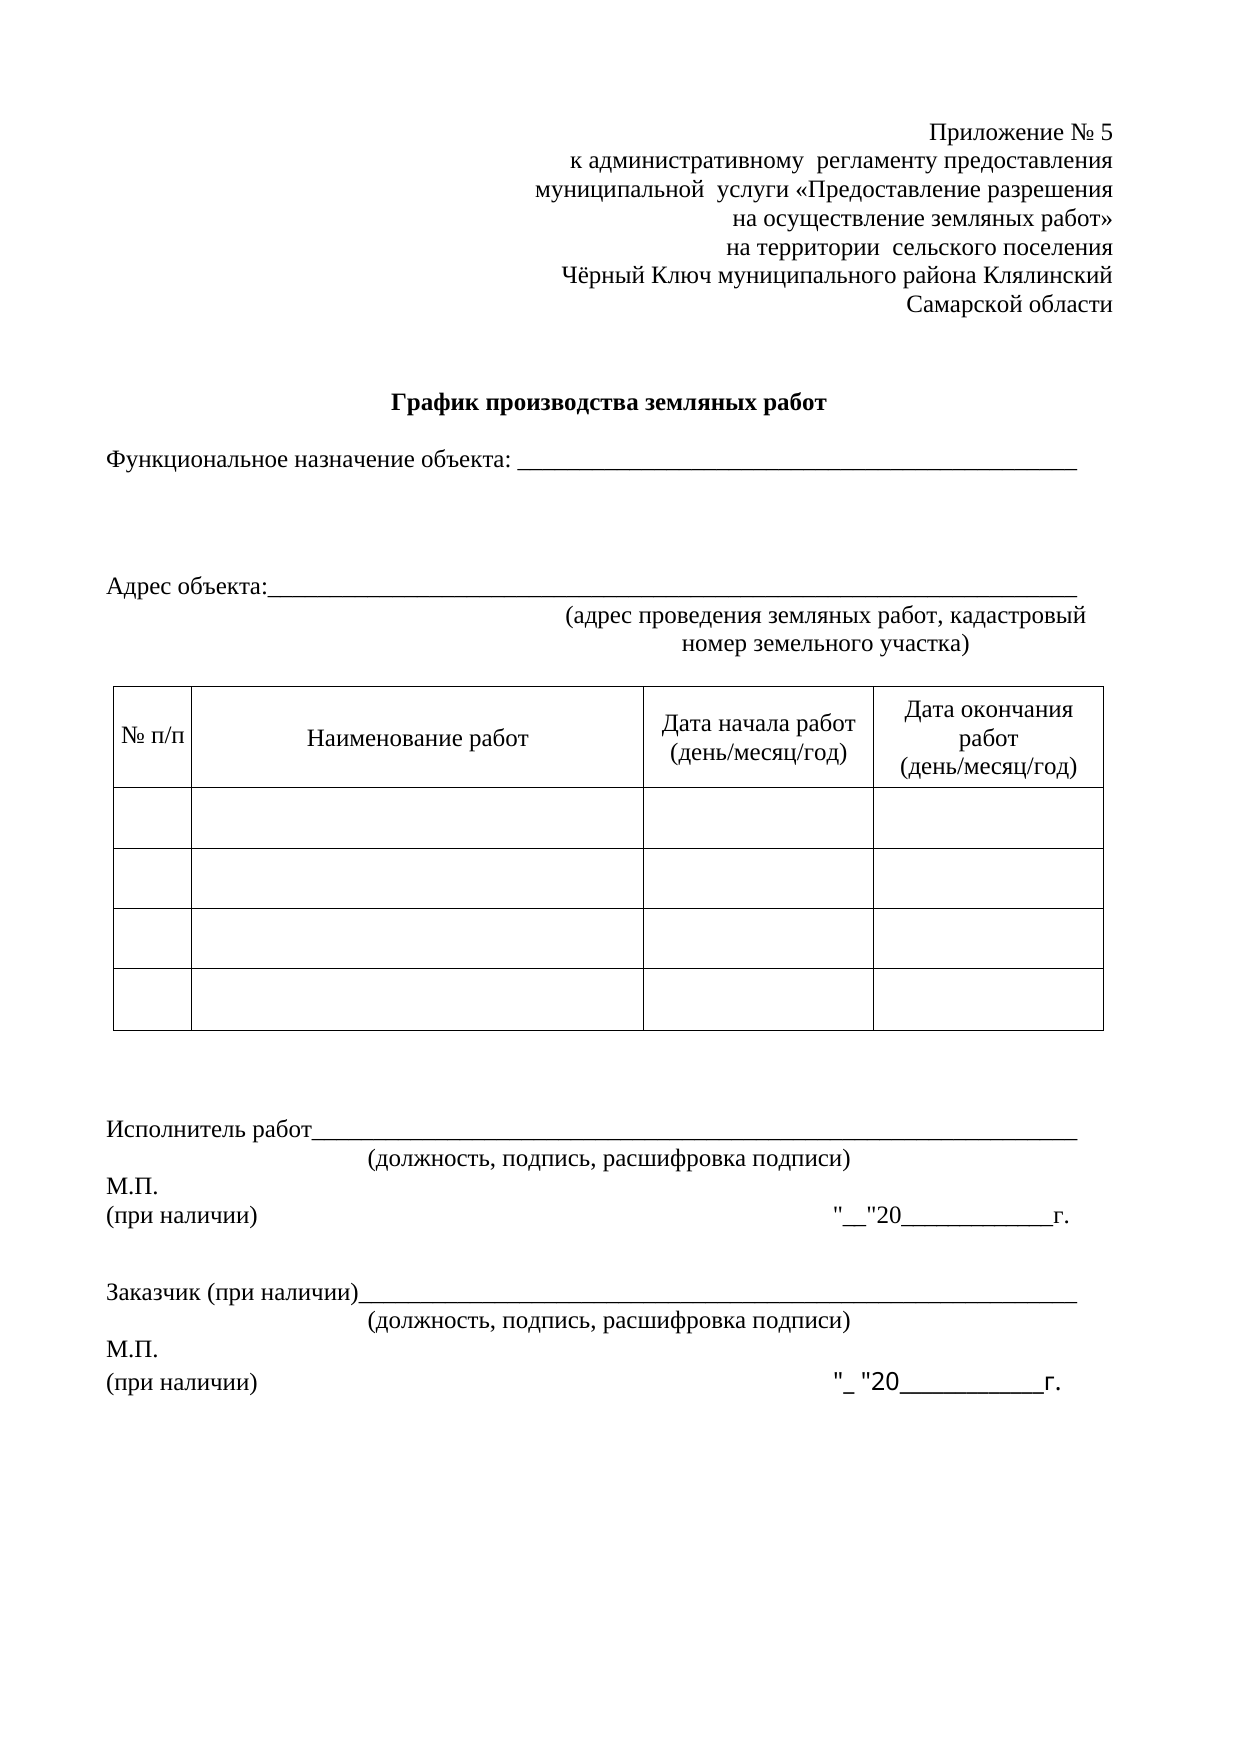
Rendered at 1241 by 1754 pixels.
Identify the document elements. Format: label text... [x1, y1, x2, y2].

text (должность, подпись, расшифровка подписи) [106, 1143, 1112, 1171]
text М.П. [106, 1334, 1112, 1363]
table_cell [644, 969, 873, 1029]
table_cell [192, 969, 643, 1029]
subtitle на территории сельского поселения [106, 232, 1113, 261]
table_cell [192, 788, 643, 848]
table_cell [874, 788, 1103, 848]
text График производства земляных работ [106, 387, 1112, 416]
table_cell [644, 788, 873, 848]
table_cell [874, 969, 1103, 1029]
text (адрес проведения земляных работ, кадастровый номер земельного участка) [539, 600, 1112, 657]
table_cell [874, 909, 1103, 968]
table_cell [114, 969, 191, 1029]
table_header Наименование работ [192, 687, 643, 787]
text Заказчик (при наличии) [106, 1277, 1112, 1306]
table_cell [114, 788, 191, 848]
table_cell [114, 849, 191, 908]
text М.П. [106, 1171, 1112, 1200]
table_header Дата окончания работ (день/месяц/год) [874, 687, 1103, 787]
subtitle на осуществление земляных работ» [106, 203, 1113, 232]
subtitle к административному регламенту предоставления [106, 146, 1113, 174]
subtitle муниципальной услуги «Предоставление разрешения [106, 174, 1113, 203]
text Приложение № 5 [696, 117, 1113, 146]
table_cell [192, 849, 643, 908]
text (должность, подпись, расшифровка подписи) [106, 1306, 1112, 1334]
text Адрес объекта: [106, 571, 1112, 600]
table_cell [644, 909, 873, 968]
subtitle (при наличии) "_ "20_____________г. [106, 1363, 1113, 1397]
text (при наличии) " "20 г. [106, 1200, 1112, 1229]
table_cell [192, 909, 643, 968]
subtitle Чёрный Ключ муниципального района Клялинский [106, 261, 1113, 289]
subtitle Самарской области [106, 289, 1113, 318]
table_header Дата начала работ (день/месяц/год) [644, 687, 873, 787]
text Исполнитель работ [106, 1114, 1112, 1143]
table_cell [644, 849, 873, 908]
table_cell [114, 909, 191, 968]
table_header № п/п [114, 687, 191, 787]
table_cell [874, 849, 1103, 908]
text Функциональное назначение объекта: [106, 444, 1112, 473]
